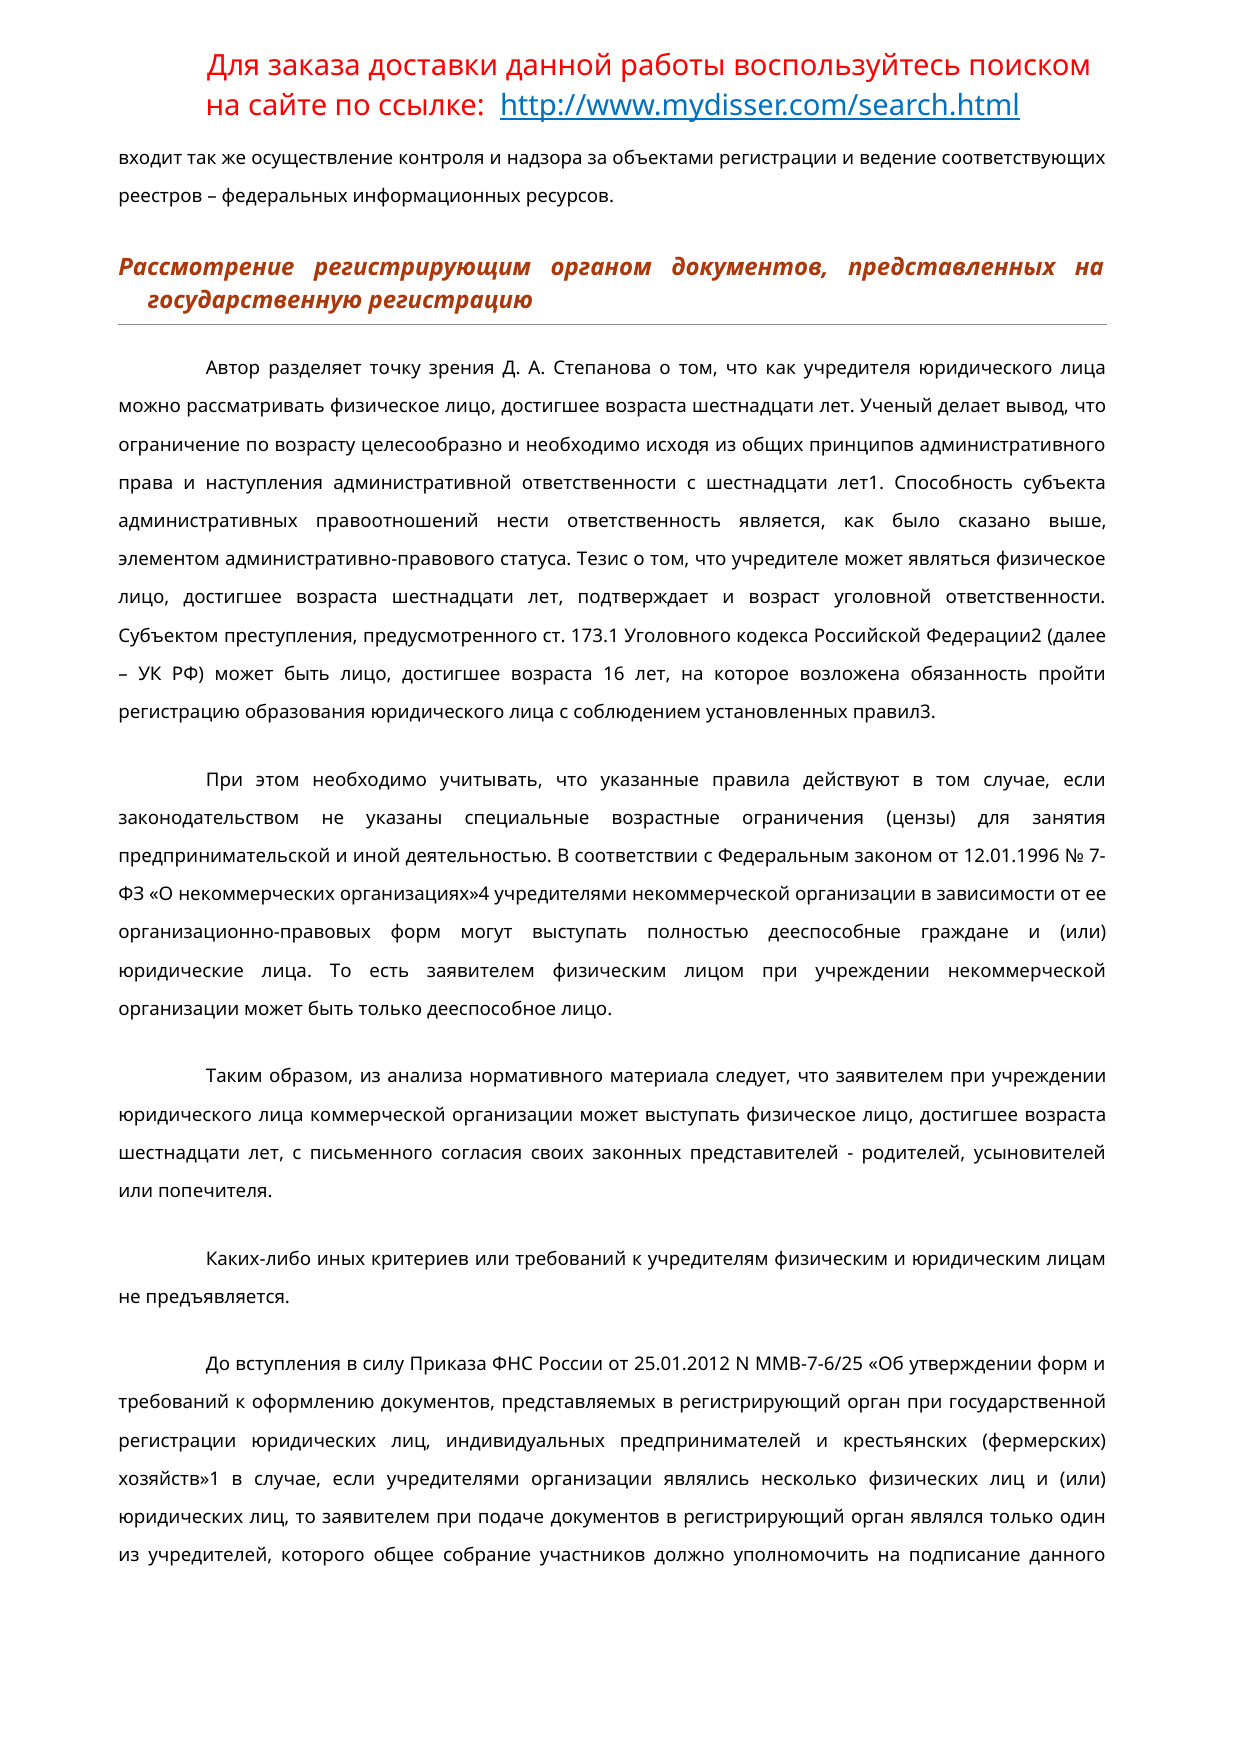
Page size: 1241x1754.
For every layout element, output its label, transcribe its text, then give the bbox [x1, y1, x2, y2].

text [118, 1350, 1107, 1567]
text Таким образом, из анализа нормативного материала следует, что заявителем при учреждении юридического лица коммерческой организации может выступать физическое лицо, достигшее возраста шестнадцати лет, с письменного согласия своих законных представителей - родителей, усыновителей или попечителя. [118, 1063, 1107, 1203]
text Автор разделяет точку зрения Д. А. Степанова о том, что как учредителя юридического лица можно рассматривать физическое лицо, достигшее возраста шестнадцати лет. Ученый делает вывод, что ограничение по возрасту целесообразно и необходимо исходя из общих принципов административного права и наступления административной ответственности с шестнадцати лет1. Способность субъекта административных правоотношений нести ответственность является, как было сказано выше, элементом административно-правового статуса. Тезис о том, что учредителе может являться физическое лицо, достигшее возраста шестнадцати лет, подтверждает и возраст уголовной ответственности. Субъектом преступления, предусмотренного ст. 173.1 Уголовного кодекса Российской Федерации2 (далее – УК РФ) может быть лицо, достигшее возраста 16 лет, на которое возложена обязанность пройти регистрацию образования юридического лица с соблюдением установленных правил3. [118, 354, 1107, 724]
subtitle Рассмотрение регистрирующим органом документов, представленных на государственную регистрацию [118, 250, 1107, 324]
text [118, 144, 1107, 208]
text Каких-либо иных критериев или требований к учредителям физическим и юридическим лицам не предъявляется. [118, 1245, 1107, 1308]
text При этом необходимо учитывать, что указанные правила действуют в том случае, если законодательством не указаны специальные возрастные ограничения (цензы) для занятия предпринимательской и иной деятельностью. В соответствии с Федеральным законом от 12.01.1996 № 7-ФЗ «О некоммерческих организациях»4 учредителями некоммерческой организации в зависимости от ее организационно-правовых форм могут выступать полностью дееспособные граждане и (или) юридические лица. То есть заявителем физическим лицом при учреждении некоммерческой организации может быть только дееспособное лицо. [118, 766, 1107, 1021]
